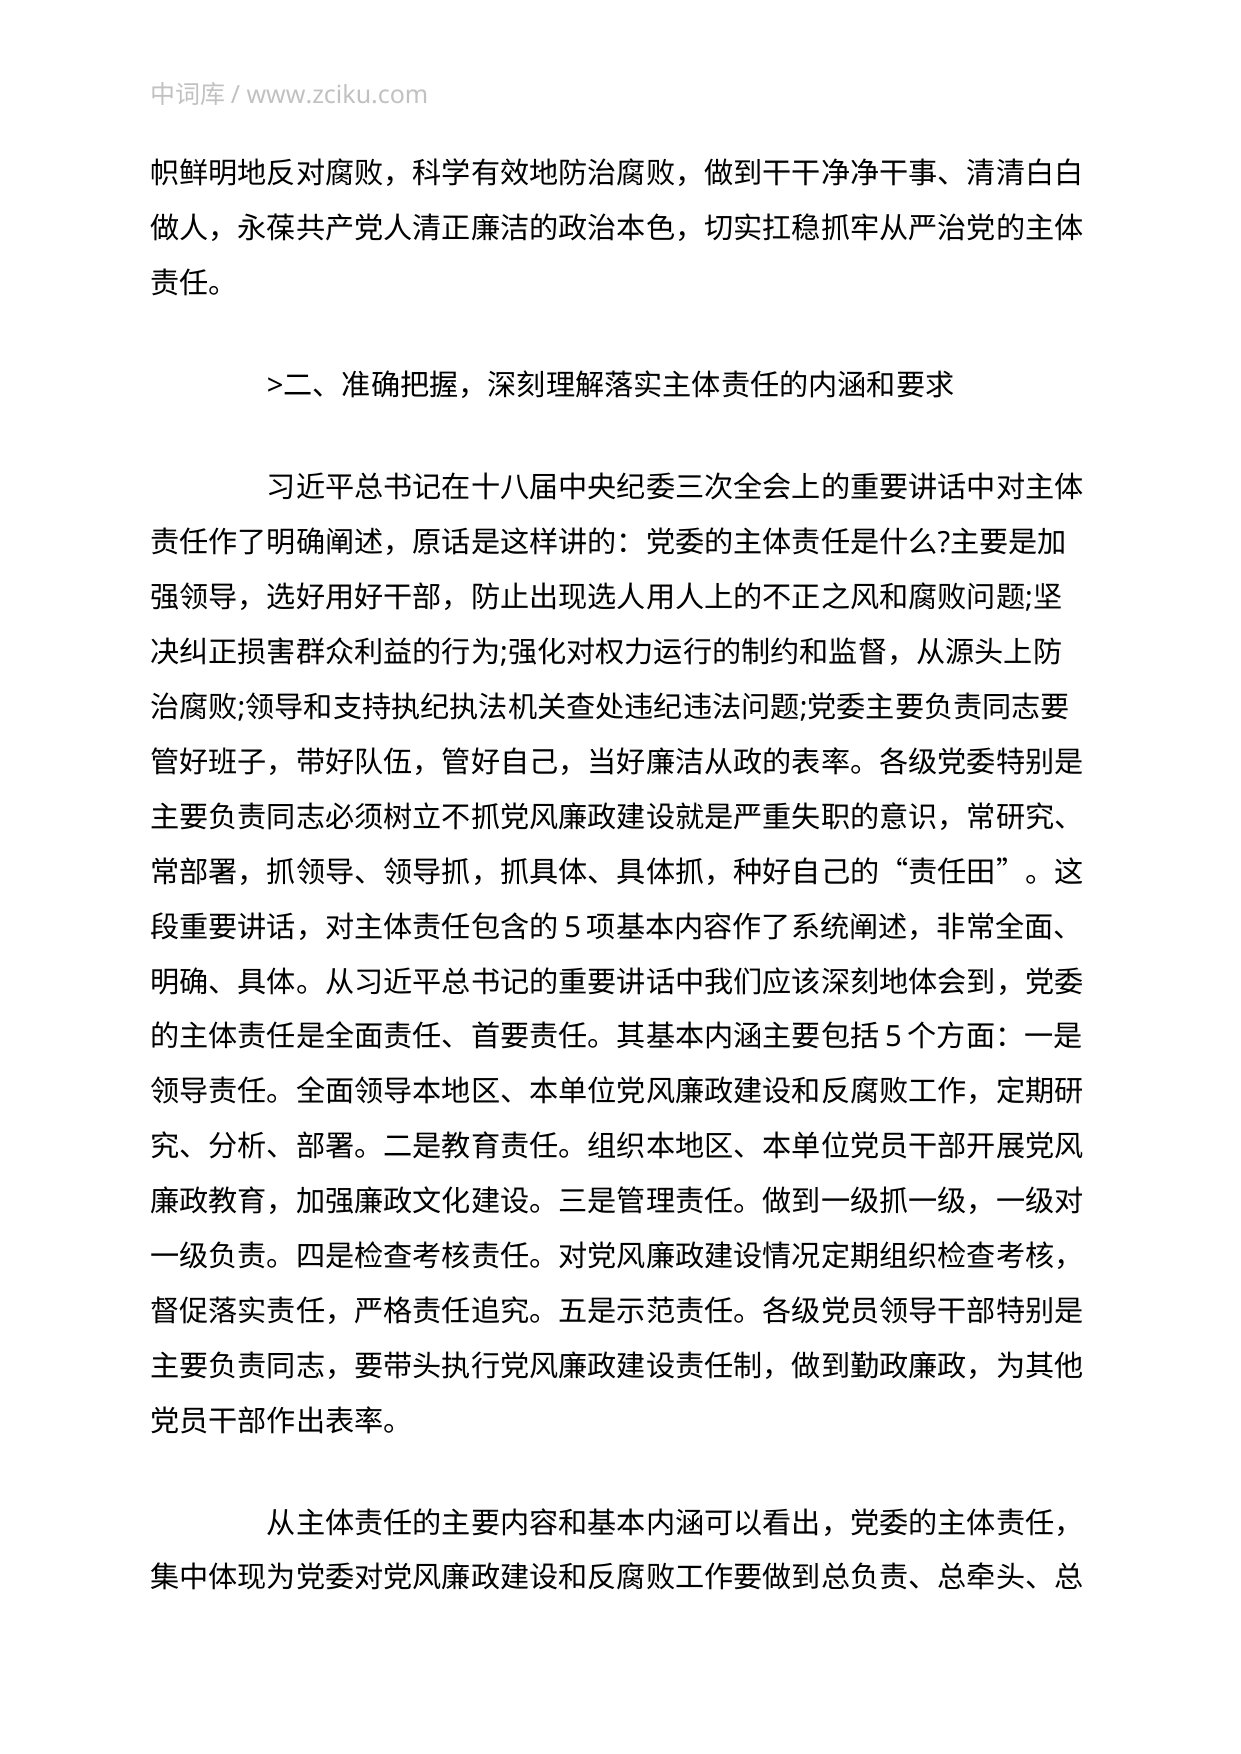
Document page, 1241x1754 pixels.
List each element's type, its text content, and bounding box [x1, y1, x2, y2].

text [150, 1499, 1090, 1596]
text 习近平总书记在十八届中央纪委三次全会上的重要讲话中对主体责任作了明确阐述，原话是这样讲的：党委的主体责任是什么?主要是加强领导，选好用好干部，防止出现选人用人上的不正之风和腐败问题;坚决纠正损害群众利益的行为;强化对权力运行的制约和监督，从源头上防治腐败;领导和支持执纪执法机关查处违纪违法问题;党委主要负责同志要管好班子，带好队伍，管好自己，当好廉洁从政的表率。各级党委特别是主要负责同志必须树立不抓党风廉政建设就是严重失职的意识，常研究、常部署，抓领导、领导抓，抓具体、具体抓，种好自己的“责任田”。这段重要讲话，对主体责任包含的5项基本内容作了系统阐述，非常全面、明确、具体。从习近平总书记的重要讲话中我们应该深刻地体会到，党委的主体责任是全面责任、首要责任。其基本内涵主要包括5个方面：一是领导责任。全面领导本地区、本单位党风廉政建设和反腐败工作，定期研究、分析、部署。二是教育责任。组织本地区、本单位党员干部开展党风廉政教育，加强廉政文化建设。三是管理责任。做到一级抓一级，一级对一级负责。四是检查考核责任。对党风廉政建设情况定期组织检查考核，督促落实责任，严格责任追究。五是示范责任。各级党员领导干部特别是主要负责同志，要带头执行党风廉政建设责任制，做到勤政廉政，为其他党员干部作出表率。 [150, 463, 1090, 1440]
text >二、准确把握，深刻理解落实主体责任的内涵和要求 [150, 362, 1090, 404]
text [150, 150, 1090, 302]
